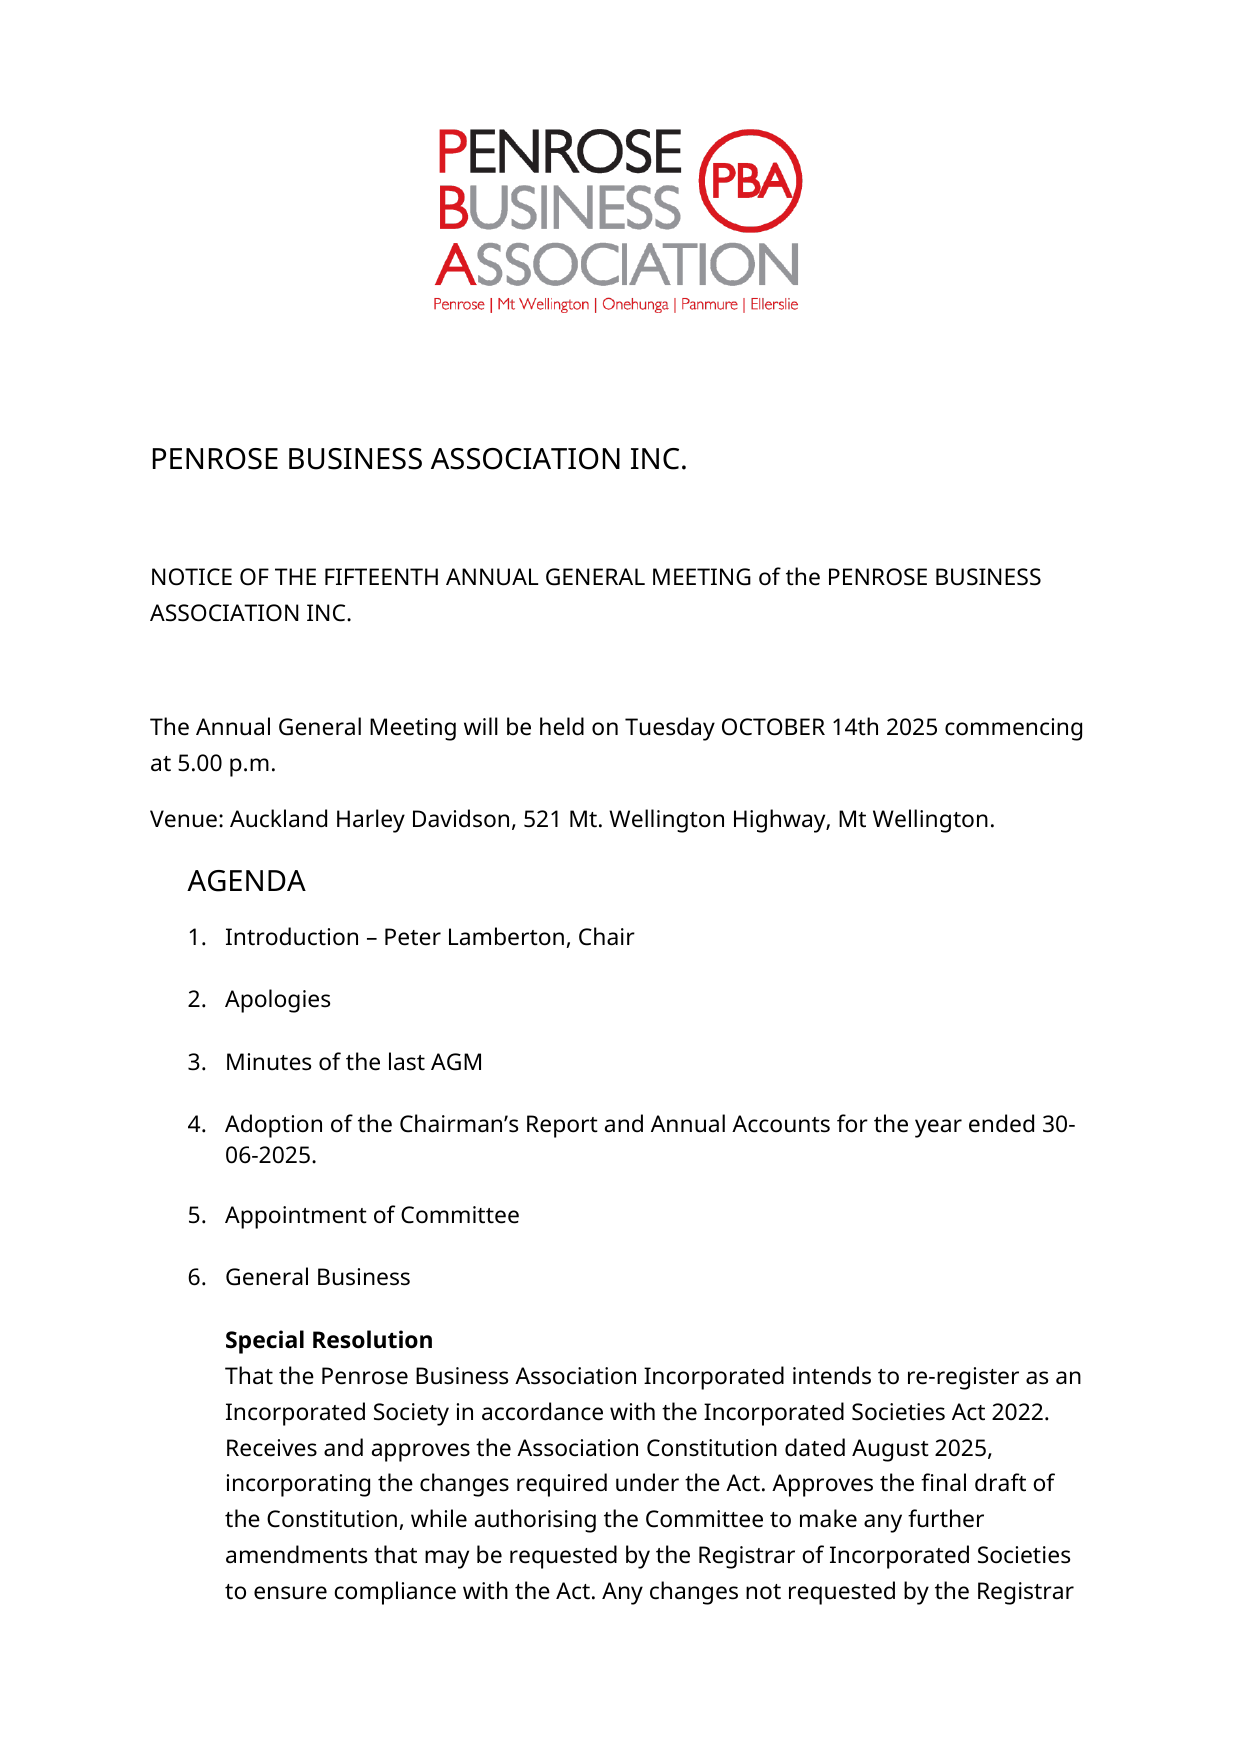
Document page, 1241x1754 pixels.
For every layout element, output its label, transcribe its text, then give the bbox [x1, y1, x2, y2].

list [225, 1359, 1090, 1606]
list Apologies [187, 983, 1090, 1014]
text NOTICE OF THE FIFTEENTH ANNUAL GENERAL MEETING of the PENROSE BUSINESS ASSOCIATION INC. [150, 561, 1090, 628]
list Adoption of the Chairman’s Report and Annual Accounts for the year ended 30-06-2025. [187, 1108, 1090, 1171]
text The Annual General Meeting will be held on Tuesday OCTOBER 14th 2025 commencing at 5.00 p.m. [150, 711, 1090, 778]
list General Business [187, 1261, 1090, 1292]
text Venue: Auckland Harley Davidson, 521 Mt. Wellington Highway, Mt Wellington. [150, 803, 1090, 834]
list Minutes of the last AGM [187, 1046, 1090, 1077]
text PENROSE BUSINESS ASSOCIATION INC. [150, 438, 1090, 478]
list Appointment of Committee [187, 1199, 1090, 1230]
list Introduction – Peter Lamberton, Chair [187, 921, 1090, 952]
text AGENDA [150, 860, 1090, 900]
picture [400, 88, 840, 347]
list Special Resolution [225, 1324, 1090, 1355]
